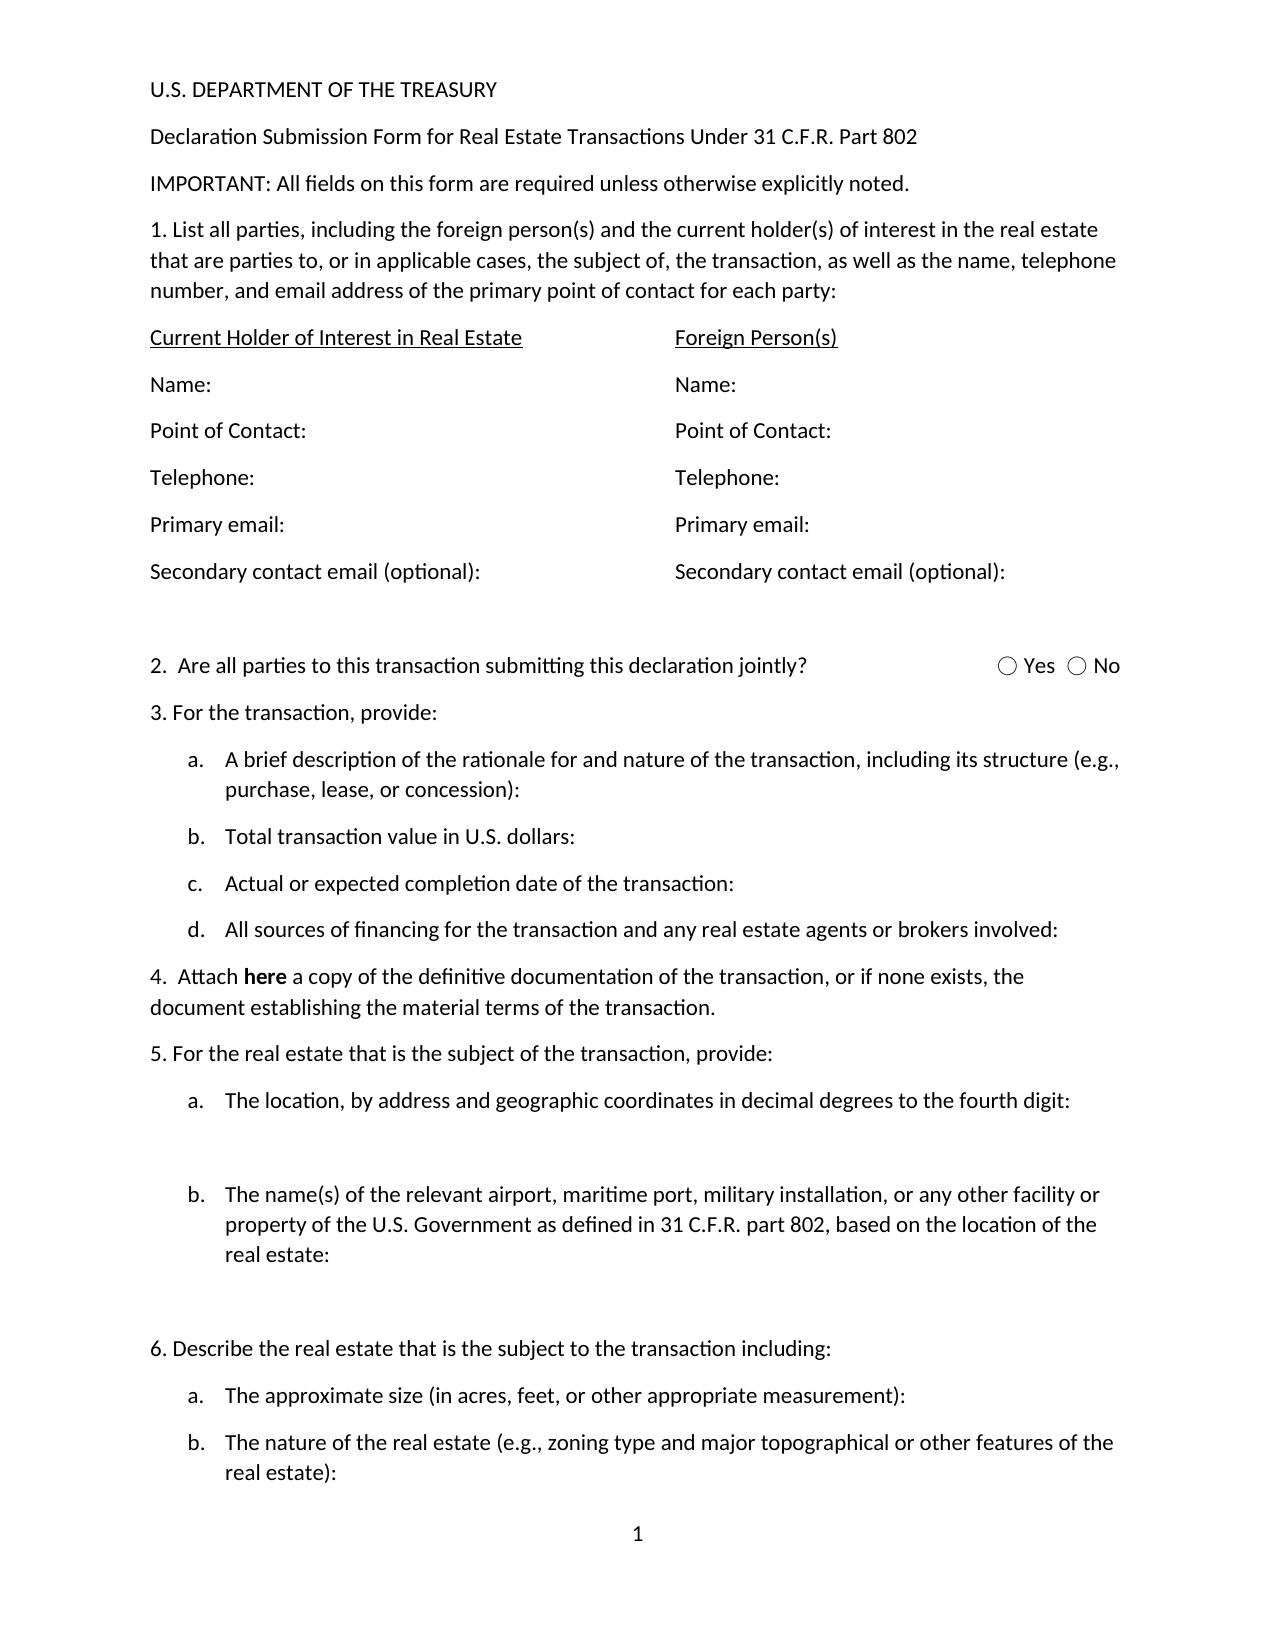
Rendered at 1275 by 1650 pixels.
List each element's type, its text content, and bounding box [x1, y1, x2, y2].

text Point of Contact: Point of Contact: [150, 417, 1125, 444]
text b. Total transaction value in U.S. dollars: [187, 822, 1125, 850]
text 6. Describe the real estate that is the subject to the transaction including: [150, 1334, 1125, 1362]
text 1. List all parties, including the foreign person(s) and the current holder(s) of interest in the real estate that are parties to, or in applicable cases, the subject of, the transaction, as well as the name, telephone number, and email address of the primary point of contact for each party: [150, 216, 1125, 304]
text Secondary contact email (optional): Secondary contact email (optional): [150, 557, 1125, 585]
text c. Actual or expected completion date of the transaction: [187, 869, 1125, 897]
text a. A brief description of the rationale for and nature of the transaction, including its structure (e.g., purchase, lease, or concession): [187, 745, 1125, 803]
text b. The name(s) of the relevant airport, maritime port, military installation, or any other facility or property of the U.S. Government as defined in 31 C.F.R. part 802, based on the location of the real estate: [187, 1180, 1125, 1268]
text Primary email: Primary email: [150, 510, 1125, 538]
text Name: Name: [150, 370, 1125, 398]
text a. The approximate size (in acres, feet, or other appropriate measurement): [187, 1381, 1125, 1409]
text 3. For the transaction, provide: [150, 698, 1125, 726]
text 4. Attach here a copy of the definitive documentation of the transaction, or if none exists, the document establishing the material terms of the transaction. [150, 962, 1125, 1021]
text a. The location, by address and geographic coordinates in decimal degrees to the fourth digit: [187, 1086, 1125, 1114]
text b. The nature of the real estate (e.g., zoning type and major topographical or other features of the real estate): [187, 1428, 1125, 1486]
text d. All sources of financing for the transaction and any real estate agents or brokers involved: [187, 916, 1125, 943]
text 2. Are all parties to this transaction submitting this declaration jointly? ⃝ Yes ⃝ No [150, 651, 1125, 679]
text Current Holder of Interest in Real Estate Foreign Person(s) [150, 323, 1125, 351]
text 5. For the real estate that is the subject of the transaction, provide: [150, 1039, 1125, 1067]
text Telephone: Telephone: [150, 463, 1125, 491]
